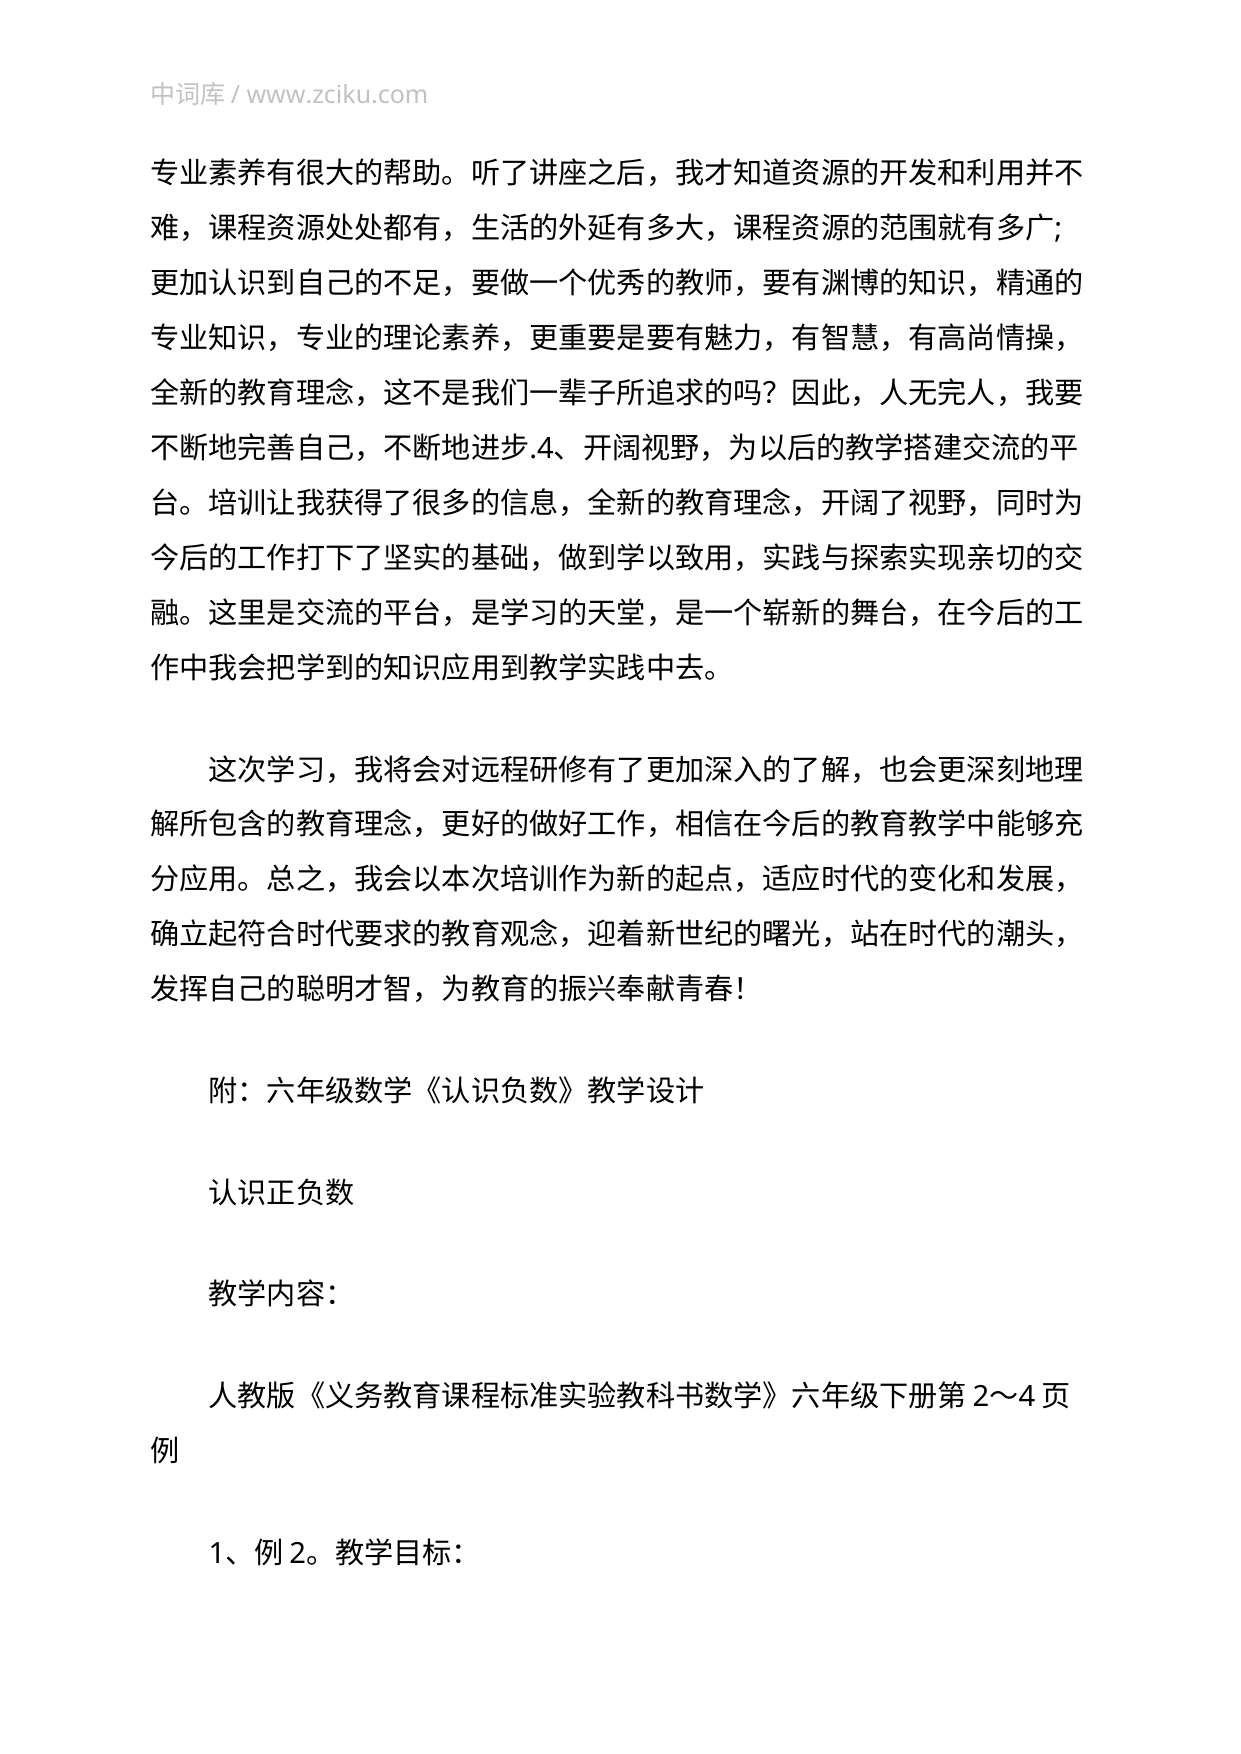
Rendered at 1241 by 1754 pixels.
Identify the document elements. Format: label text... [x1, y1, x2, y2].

text 附：六年级数学《认识负数》教学设计 [150, 1067, 1090, 1110]
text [150, 150, 1090, 687]
text 认识正负数 [150, 1169, 1090, 1211]
text 1、例2。教学目标： [150, 1529, 1090, 1572]
text 教学内容： [150, 1271, 1090, 1313]
text 这次学习，我将会对远程研修有了更加深入的了解，也会更深刻地理解所包含的教育理念，更好的做好工作，相信在今后的教育教学中能够充分应用。总之，我会以本次培训作为新的起点，适应时代的变化和发展，确立起符合时代要求的教育观念，迎着新世纪的曙光，站在时代的潮头，发挥自己的聪明才智，为教育的振兴奉献青春！ [150, 746, 1090, 1008]
text 人教版《义务教育课程标准实验教科书数学》六年级下册第2～4页例 [150, 1373, 1090, 1470]
